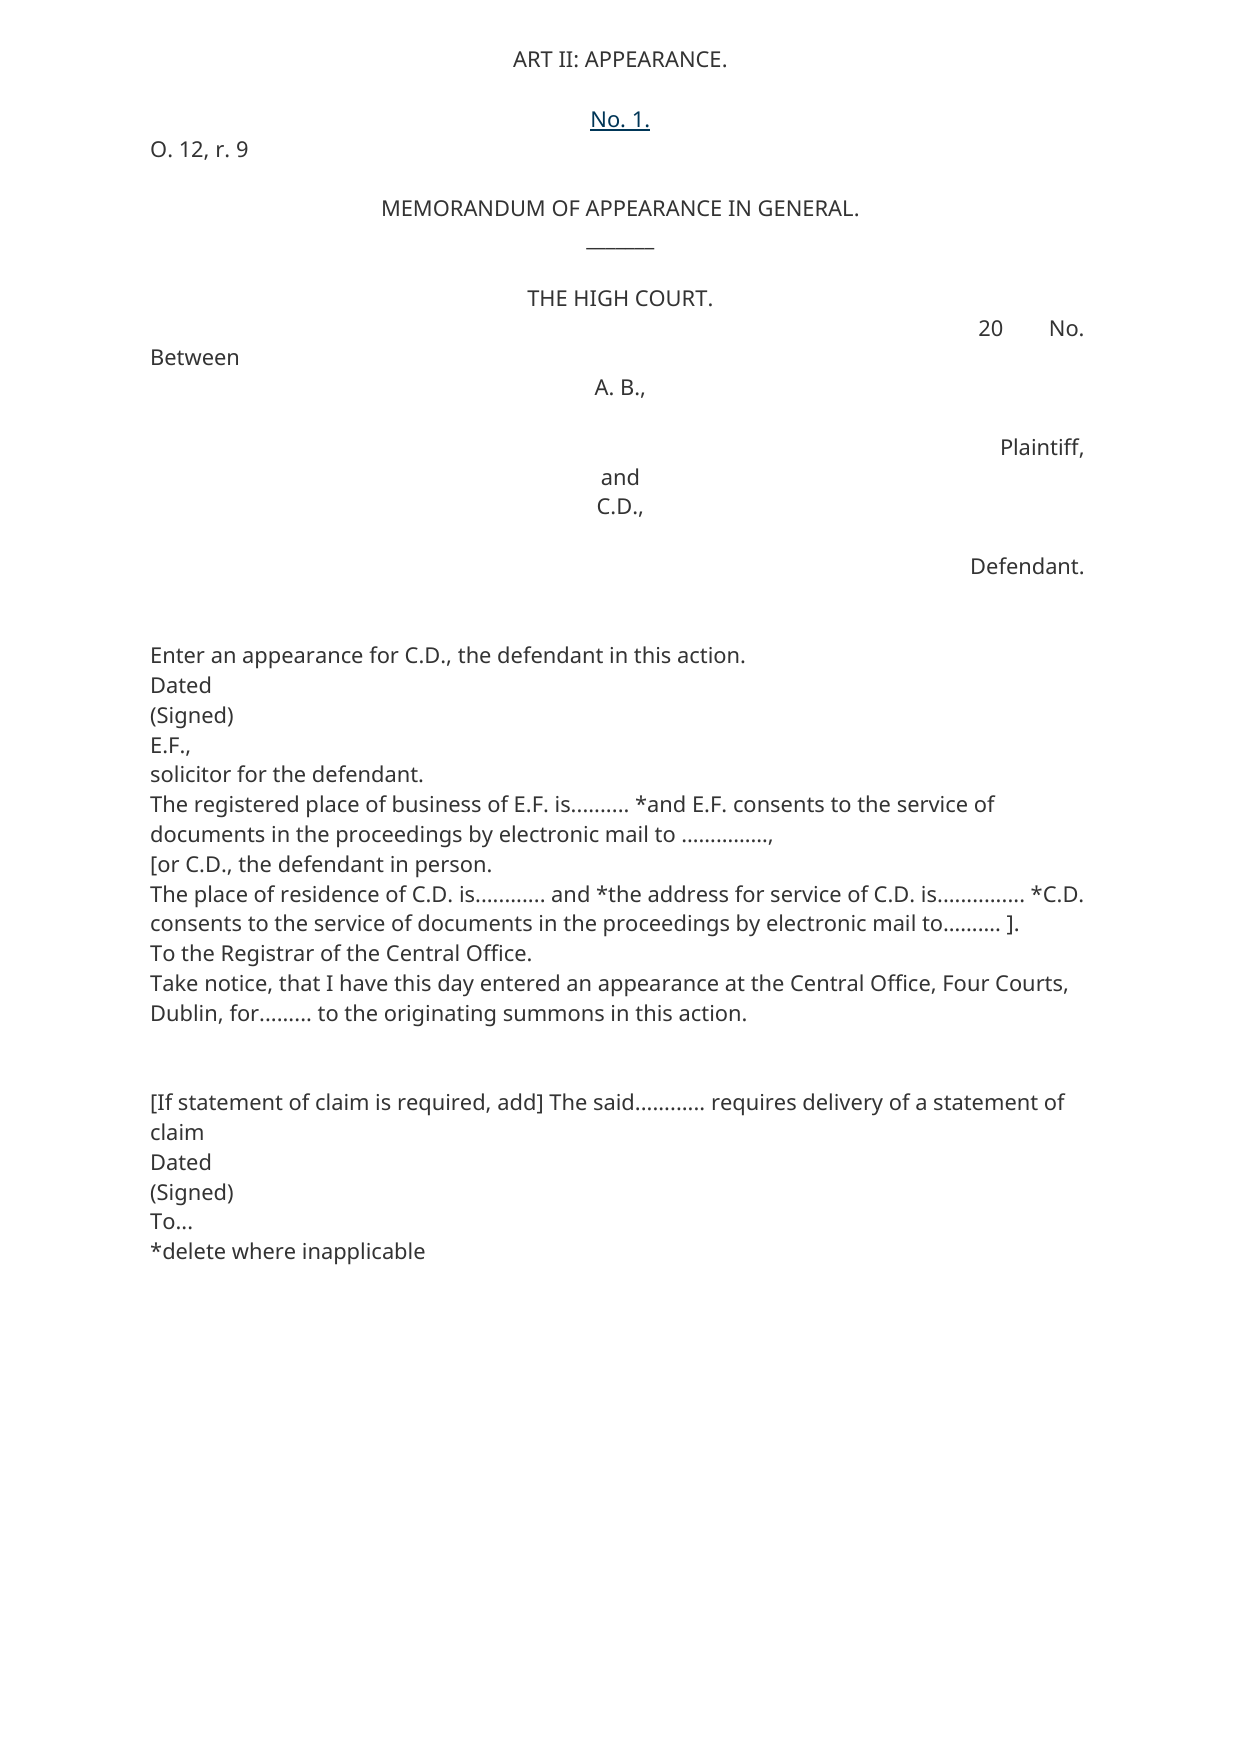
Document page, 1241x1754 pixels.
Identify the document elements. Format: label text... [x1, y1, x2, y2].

text _______ [150, 223, 1090, 253]
text C.D., [150, 491, 1090, 521]
text The registered place of business of E.F. is.......... *and E.F. consents to the service of documents in the proceedings by electronic mail to ……………, [150, 789, 1090, 849]
text No. 1. [150, 104, 1090, 134]
text *delete where inapplicable [150, 1236, 1090, 1266]
text E.F., [150, 729, 1090, 759]
text (Signed) [150, 700, 1090, 729]
text Defendant. [150, 551, 1090, 581]
text Dated [150, 1147, 1090, 1176]
text THE HIGH COURT. [150, 283, 1090, 312]
text solicitor for the defendant. [150, 759, 1090, 789]
text Between [150, 342, 1090, 372]
text The place of residence of C.D. is............ and *the address for service of C.D. is............... *C.D. consents to the service of documents in the proceedings by electronic mail to………. ]. [150, 878, 1090, 938]
text (Signed) [150, 1176, 1090, 1206]
text [If statement of claim is required, add] The said............ requires delivery of a statement of claim [150, 1087, 1090, 1147]
text 20 No. [150, 312, 1090, 342]
text [or C.D., the defendant in person. [150, 849, 1090, 878]
text To... [150, 1206, 1090, 1236]
text Dated [150, 670, 1090, 700]
text Enter an appearance for C.D., the defendant in this action. [150, 640, 1090, 670]
text Plaintiff, [150, 432, 1090, 461]
text O. 12, r. 9 [150, 134, 1090, 163]
text Take notice, that I have this day entered an appearance at the Central Office, Four Courts, Dublin, for......... to the originating summons in this action. [150, 968, 1090, 1027]
text ART II: APPEARANCE. [150, 44, 1090, 74]
text MEMORANDUM OF APPEARANCE IN GENERAL. [150, 193, 1090, 223]
text A. B., [150, 372, 1090, 402]
text and [150, 461, 1090, 491]
text To the Registrar of the Central Office. [150, 938, 1090, 968]
